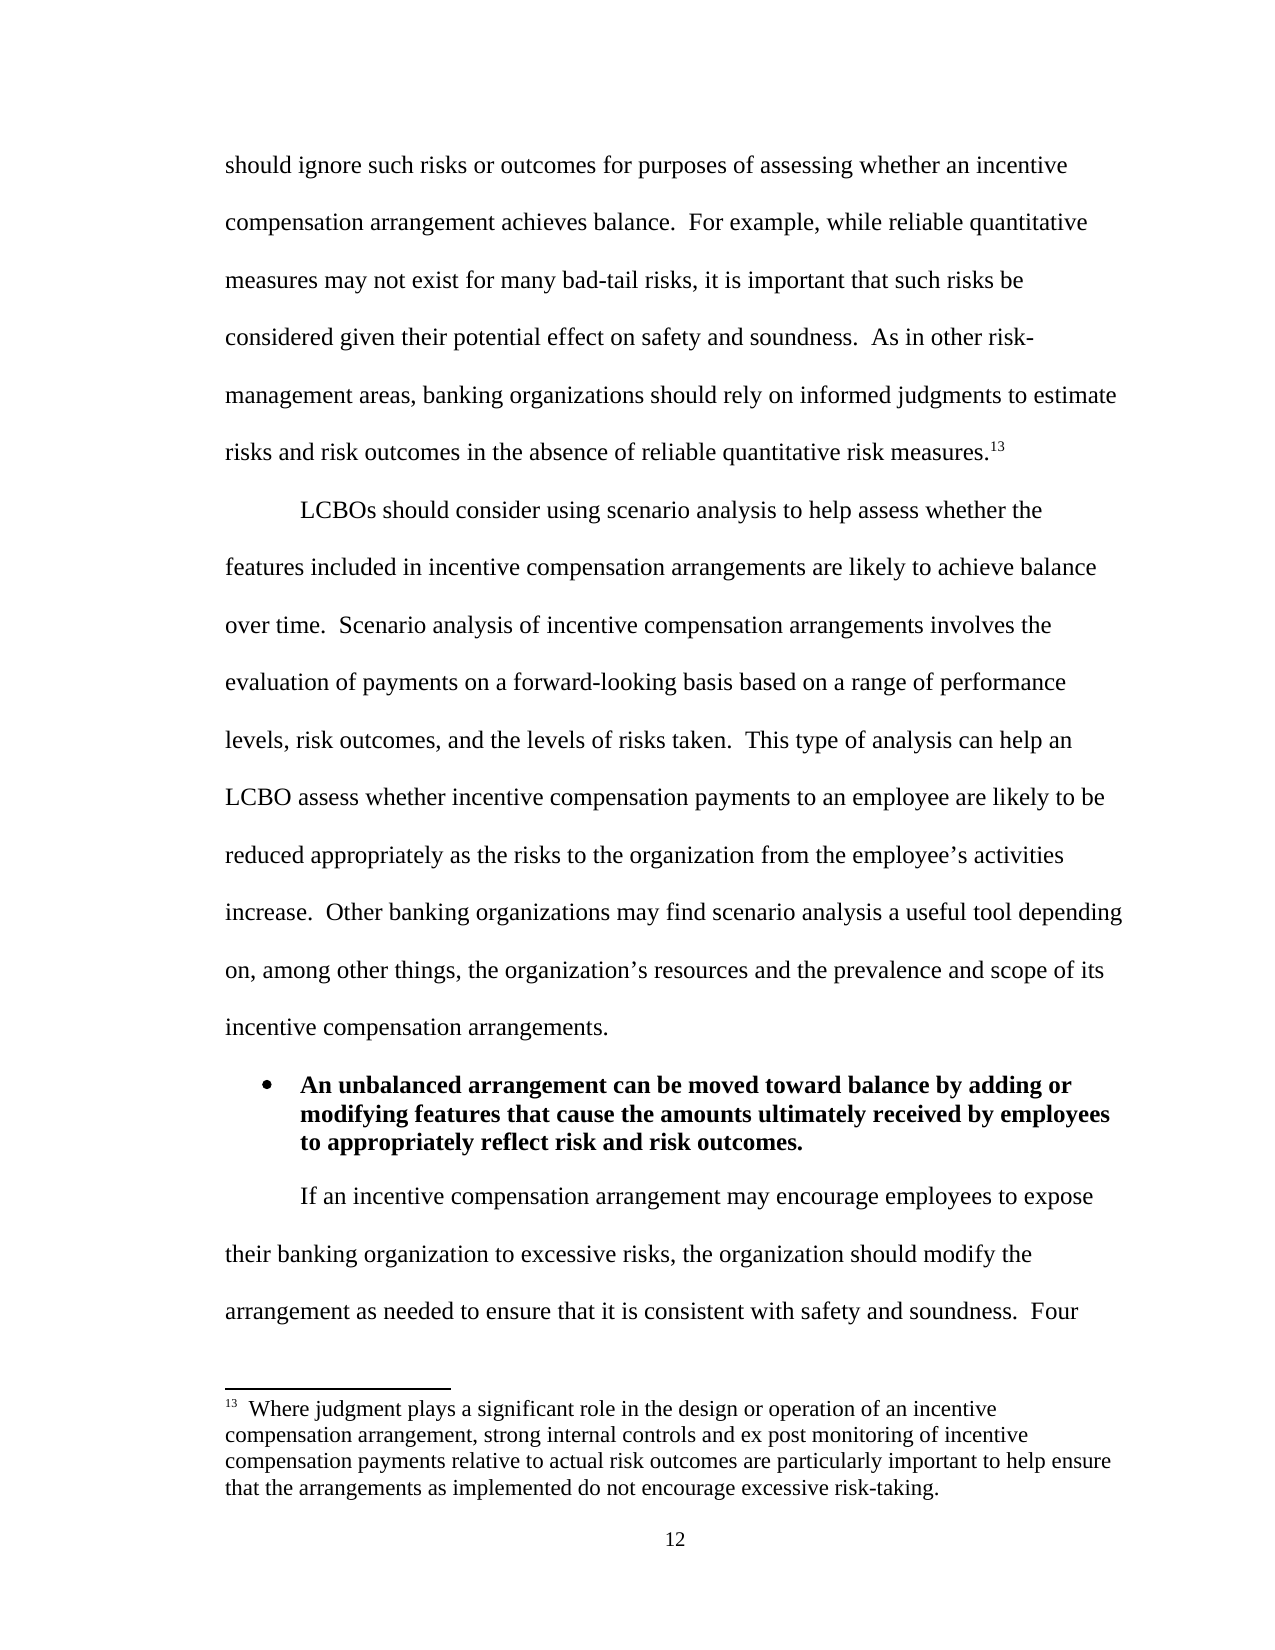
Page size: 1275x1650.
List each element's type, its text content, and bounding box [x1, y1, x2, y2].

list An unbalanced arrangement can be moved toward balance by adding or modifying features that cause the amounts ultimately received by employees to appropriately reflect risk and risk outcomes. [262, 1070, 1125, 1156]
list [225, 1181, 1125, 1325]
text LCBOs should consider using scenario analysis to help assess whether the features included in incentive compensation arrangements are likely to achieve balance over time. Scenario analysis of incentive compensation arrangements involves the evaluation of payments on a forward-looking basis based on a range of performance levels, risk outcomes, and the levels of risks taken. This type of analysis can help an LCBO assess whether incentive compensation payments to an employee are likely to be reduced appropriately as the risks to the organization from the employee’s activities increase. Other banking organizations may find scenario analysis a useful tool depending on, among other things, the organization’s resources and the prevalence and scope of its incentive compensation arrangements. [225, 495, 1125, 1041]
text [225, 150, 1125, 466]
